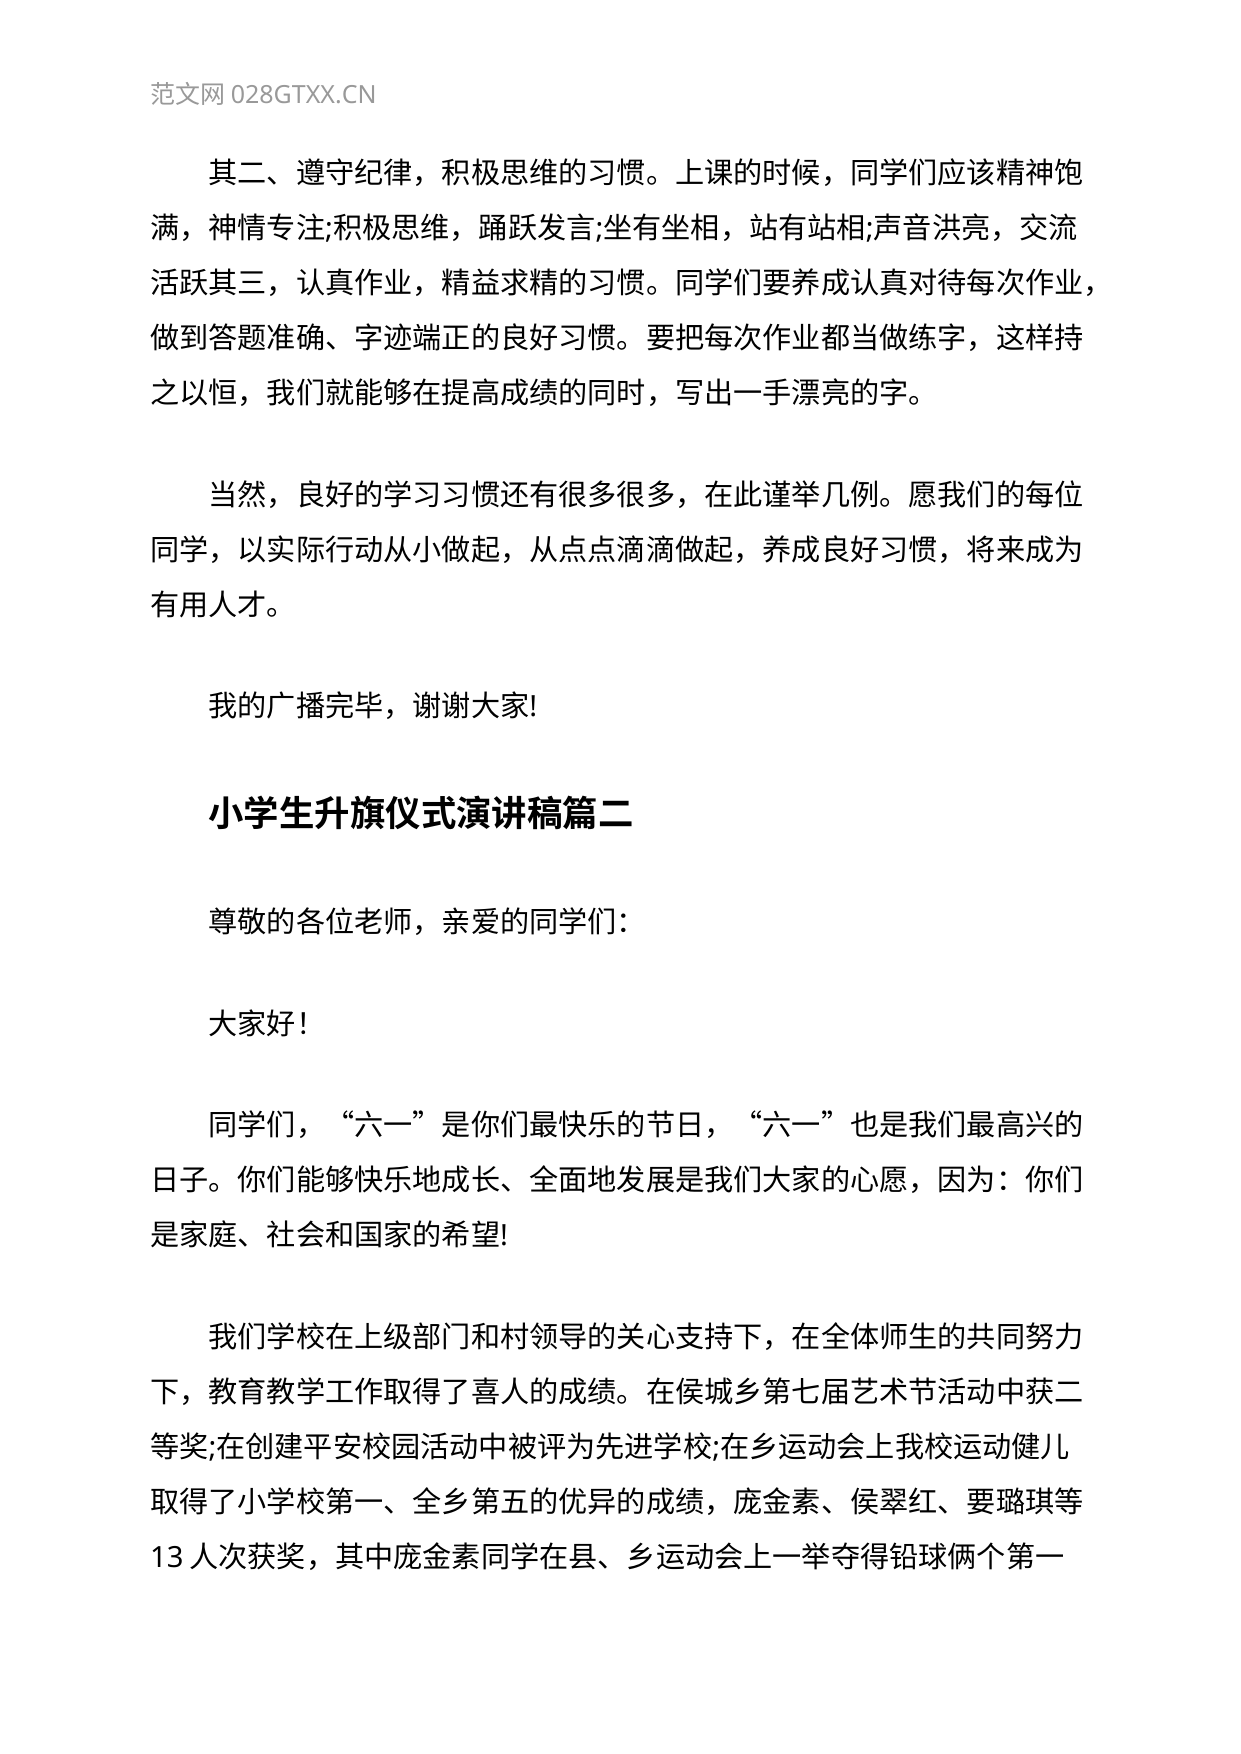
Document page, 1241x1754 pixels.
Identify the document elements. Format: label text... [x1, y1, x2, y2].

text 小学生升旗仪式演讲稿篇二 [150, 785, 1090, 836]
text 我的广播完毕，谢谢大家! [150, 683, 1090, 725]
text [150, 1314, 1090, 1576]
text 当然，良好的学习习惯还有很多很多，在此谨举几例。愿我们的每位同学，以实际行动从小做起，从点点滴滴做起，养成良好习惯，将来成为有用人才。 [150, 471, 1090, 623]
text 大家好！ [150, 1000, 1090, 1042]
text 同学们，“六一”是你们最快乐的节日，“六一”也是我们最高兴的日子。你们能够快乐地成长、全面地发展是我们大家的心愿，因为：你们是家庭、社会和国家的希望! [150, 1102, 1090, 1254]
text 其二、遵守纪律，积极思维的习惯。上课的时候，同学们应该精神饱满，神情专注;积极思维，踊跃发言;坐有坐相，站有站相;声音洪亮，交流活跃其三，认真作业，精益求精的习惯。同学们要养成认真对待每次作业，做到答题准确、字迹端正的良好习惯。要把每次作业都当做练字，这样持之以恒，我们就能够在提高成绩的同时，写出一手漂亮的字。 [150, 150, 1090, 412]
text 尊敬的各位老师，亲爱的同学们： [150, 898, 1090, 941]
